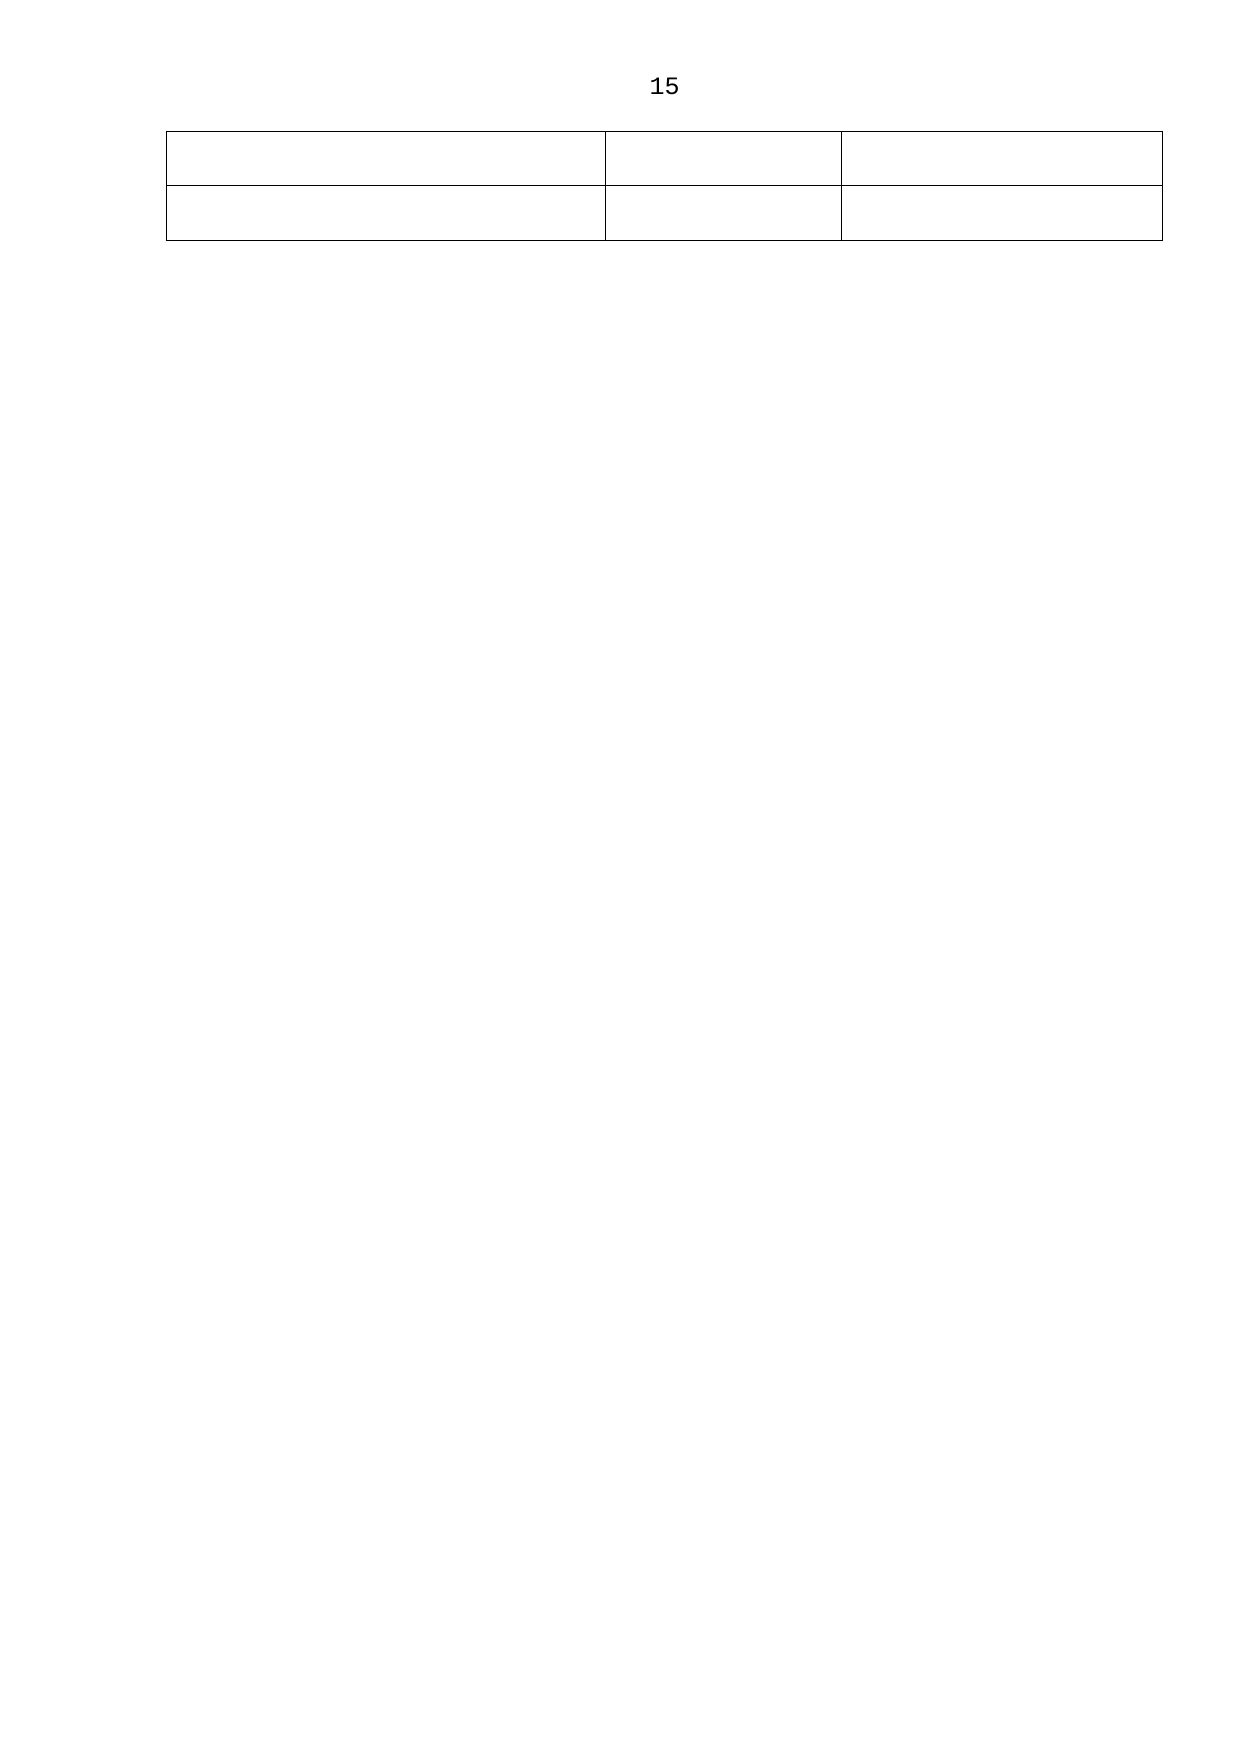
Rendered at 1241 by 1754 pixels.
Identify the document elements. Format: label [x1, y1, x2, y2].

table_cell [606, 132, 841, 185]
table_cell [167, 186, 605, 240]
table_cell [606, 186, 841, 240]
table_cell [842, 132, 1162, 185]
table_cell [842, 186, 1162, 240]
table_cell [167, 132, 605, 185]
